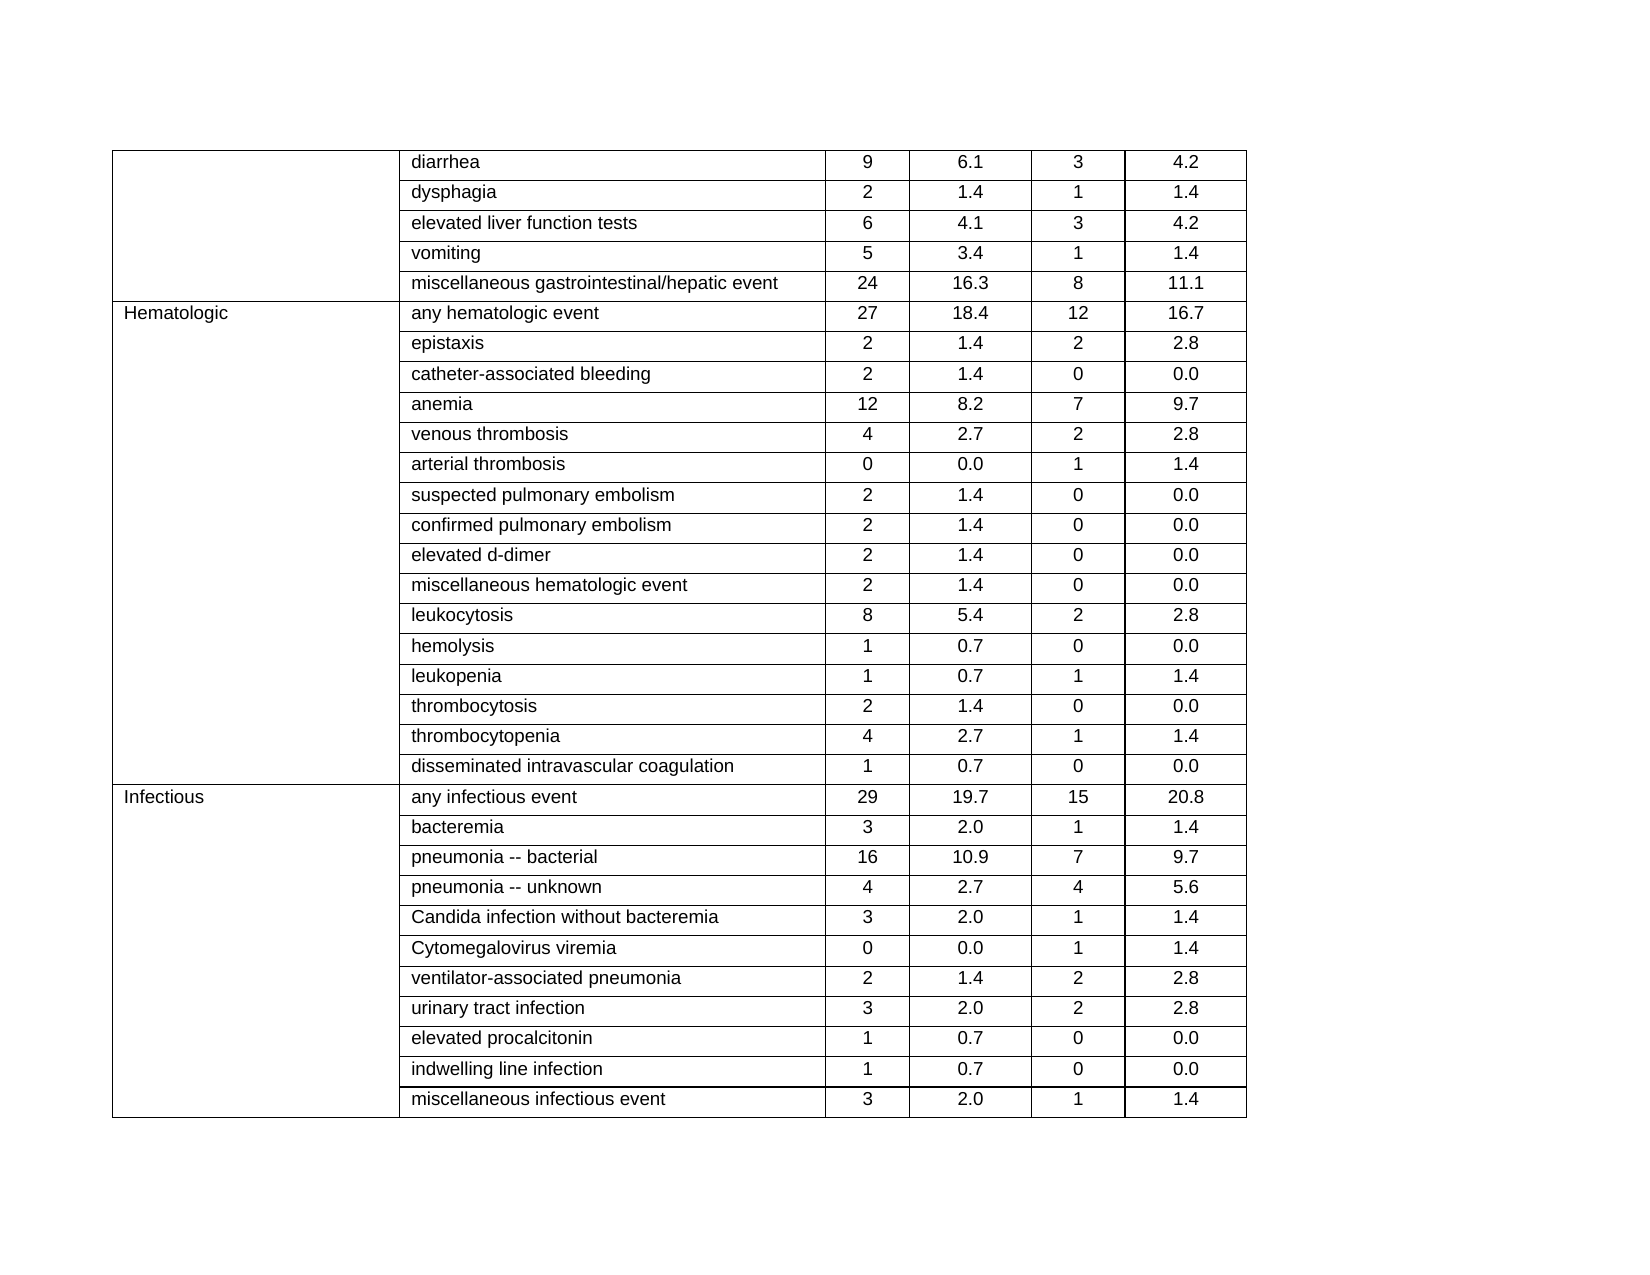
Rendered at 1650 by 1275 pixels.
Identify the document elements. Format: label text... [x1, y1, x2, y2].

table_cell 9.7 [1126, 393, 1246, 422]
table_cell 0.0 [910, 453, 1031, 482]
table_cell 0 [1032, 634, 1124, 663]
table_cell 0.0 [910, 936, 1031, 966]
table_cell 1.4 [910, 181, 1031, 210]
table_cell 8 [1032, 272, 1124, 301]
table_cell 12 [826, 393, 909, 422]
table_cell 9.7 [1126, 846, 1246, 875]
table_cell 2 [1032, 997, 1124, 1026]
table_cell leukopenia [400, 665, 825, 694]
table_cell 2 [1032, 332, 1124, 361]
table_cell thrombocytopenia [400, 725, 825, 754]
table_cell 0.0 [1126, 634, 1246, 663]
table_cell pneumonia -- bacterial [400, 846, 825, 875]
table_cell anemia [400, 393, 825, 422]
table_cell 3 [826, 906, 909, 935]
table_cell 2.0 [910, 997, 1031, 1026]
table_cell 18.4 [910, 302, 1031, 331]
table_cell 2 [826, 181, 909, 210]
table_cell 2 [826, 574, 909, 603]
table_cell 1.4 [910, 514, 1031, 543]
table_cell 5 [826, 242, 909, 271]
table_cell 2.7 [910, 876, 1031, 905]
table_cell 0.0 [1126, 755, 1246, 784]
table_cell miscellaneous infectious event [400, 1088, 825, 1117]
table_cell 1 [1032, 725, 1124, 754]
table_cell confirmed pulmonary embolism [400, 514, 825, 543]
table_cell 2.8 [1126, 604, 1246, 633]
table_cell 29 [826, 785, 909, 814]
table_cell 1.4 [1126, 242, 1246, 271]
table_cell Infectious [113, 785, 399, 1117]
table_cell 0 [826, 453, 909, 482]
table_cell 2 [1032, 604, 1124, 633]
table_cell 2.7 [910, 423, 1031, 452]
table_cell 1 [826, 1027, 909, 1056]
table_cell arterial thrombosis [400, 453, 825, 482]
table_cell pneumonia -- unknown [400, 876, 825, 905]
table_cell 2 [826, 332, 909, 361]
table_cell 19.7 [910, 785, 1031, 814]
table_cell 2.0 [910, 906, 1031, 935]
table_cell 1 [1032, 181, 1124, 210]
table_cell 1 [826, 755, 909, 784]
table_cell bacteremia [400, 816, 825, 845]
table_cell 0.0 [1126, 1057, 1246, 1086]
table_cell miscellaneous hematologic event [400, 574, 825, 603]
table_cell 4 [826, 725, 909, 754]
table_cell 1 [1032, 242, 1124, 271]
table_cell 3 [826, 997, 909, 1026]
table_cell leukocytosis [400, 604, 825, 633]
table_cell 1 [1032, 665, 1124, 694]
table_cell 2 [826, 695, 909, 724]
table_cell 1 [826, 634, 909, 663]
table_cell 24 [826, 272, 909, 301]
table_cell 20.8 [1126, 785, 1246, 814]
table_cell 3.4 [910, 242, 1031, 271]
table_cell 1.4 [1126, 453, 1246, 482]
table_cell Candida infection without bacteremia [400, 906, 825, 935]
table_cell 0.0 [1126, 574, 1246, 603]
table_cell 1.4 [910, 332, 1031, 361]
table_cell 1 [826, 1057, 909, 1086]
table_cell 4.2 [1126, 151, 1246, 180]
table_cell 15 [1032, 785, 1124, 814]
table_cell 16 [826, 846, 909, 875]
table_cell 1.4 [910, 483, 1031, 512]
table_cell 1 [1032, 1088, 1124, 1117]
table_cell thrombocytosis [400, 695, 825, 724]
table_cell elevated liver function tests [400, 211, 825, 241]
table_cell 0.7 [910, 1027, 1031, 1056]
table_cell 0.7 [910, 665, 1031, 694]
table_cell 0.0 [1126, 514, 1246, 543]
table_cell 2.8 [1126, 997, 1246, 1026]
table_cell 11.1 [1126, 272, 1246, 301]
table_cell 16.7 [1126, 302, 1246, 331]
table_cell 0.0 [1126, 544, 1246, 573]
table_cell any infectious event [400, 785, 825, 814]
table_cell disseminated intravascular coagulation [400, 755, 825, 784]
table_cell 4 [1032, 876, 1124, 905]
table_cell 2 [826, 514, 909, 543]
table_cell 0 [1032, 544, 1124, 573]
table_cell 0.0 [1126, 695, 1246, 724]
table_cell 9 [826, 151, 909, 180]
table_cell 1.4 [910, 967, 1031, 996]
table_cell hemolysis [400, 634, 825, 663]
table_cell 1.4 [910, 362, 1031, 392]
table_cell 2 [826, 544, 909, 573]
table_cell diarrhea [400, 151, 825, 180]
table_cell indwelling line infection [400, 1057, 825, 1086]
table_cell 2.0 [910, 1088, 1031, 1117]
table_cell 6 [826, 211, 909, 241]
table_cell 2.7 [910, 725, 1031, 754]
table_cell 0 [1032, 1027, 1124, 1056]
table_cell elevated procalcitonin [400, 1027, 825, 1056]
table_cell 0 [1032, 1057, 1124, 1086]
table_cell 3 [826, 816, 909, 845]
table_cell 1 [1032, 936, 1124, 966]
table_cell 3 [1032, 151, 1124, 180]
table_cell miscellaneous gastrointestinal/hepatic event [400, 272, 825, 301]
table_cell 1.4 [1126, 725, 1246, 754]
table_cell venous thrombosis [400, 423, 825, 452]
table_cell 0 [826, 936, 909, 966]
table_cell 1 [1032, 816, 1124, 845]
table_cell 2 [1032, 967, 1124, 996]
table_cell suspected pulmonary embolism [400, 483, 825, 512]
table_cell 4.2 [1126, 211, 1246, 241]
table_cell 1 [826, 665, 909, 694]
table_cell 5.4 [910, 604, 1031, 633]
table_cell 1 [1032, 906, 1124, 935]
table_cell 6.1 [910, 151, 1031, 180]
table_cell Hematologic [113, 302, 399, 784]
table_cell urinary tract infection [400, 997, 825, 1026]
table_cell 1.4 [910, 695, 1031, 724]
table_cell ventilator-associated pneumonia [400, 967, 825, 996]
table_cell epistaxis [400, 332, 825, 361]
table_cell 2 [826, 967, 909, 996]
table_cell 2 [826, 362, 909, 392]
table_cell 0 [1032, 755, 1124, 784]
table_cell 0.0 [1126, 1027, 1246, 1056]
table_cell 27 [826, 302, 909, 331]
table_cell 1.4 [1126, 816, 1246, 845]
table_cell 0.7 [910, 634, 1031, 663]
table_cell 2.0 [910, 816, 1031, 845]
table_cell any hematologic event [400, 302, 825, 331]
table_cell 4 [826, 876, 909, 905]
table_cell 0 [1032, 695, 1124, 724]
table_cell 4.1 [910, 211, 1031, 241]
table_cell 2 [826, 483, 909, 512]
table_cell 1.4 [910, 544, 1031, 573]
table_cell 16.3 [910, 272, 1031, 301]
table_cell 1.4 [1126, 665, 1246, 694]
table_cell 2.8 [1126, 423, 1246, 452]
table_cell 2 [1032, 423, 1124, 452]
table_cell 0 [1032, 362, 1124, 392]
table_cell 2.8 [1126, 332, 1246, 361]
table_cell 0 [1032, 483, 1124, 512]
table_cell 4 [826, 423, 909, 452]
table_cell 0.7 [910, 1057, 1031, 1086]
table_cell 10.9 [910, 846, 1031, 875]
table_cell 1.4 [1126, 936, 1246, 966]
table_cell 7 [1032, 846, 1124, 875]
table_cell elevated d-dimer [400, 544, 825, 573]
table_cell Cytomegalovirus viremia [400, 936, 825, 966]
table_cell 1.4 [1126, 906, 1246, 935]
table_cell 1.4 [1126, 1088, 1246, 1117]
table_cell 1.4 [1126, 181, 1246, 210]
table_cell 2.8 [1126, 967, 1246, 996]
table_cell 8.2 [910, 393, 1031, 422]
table_cell 1.4 [910, 574, 1031, 603]
table_cell 3 [826, 1088, 909, 1117]
table_cell 12 [1032, 302, 1124, 331]
table_cell 1 [1032, 453, 1124, 482]
table_cell dysphagia [400, 181, 825, 210]
table_cell 8 [826, 604, 909, 633]
table_cell 0 [1032, 514, 1124, 543]
table_cell 7 [1032, 393, 1124, 422]
table_cell vomiting [400, 242, 825, 271]
table_cell 5.6 [1126, 876, 1246, 905]
table_cell 3 [1032, 211, 1124, 241]
table_cell 0.7 [910, 755, 1031, 784]
table_cell 0 [1032, 574, 1124, 603]
table_cell catheter-associated bleeding [400, 362, 825, 392]
table_cell 0.0 [1126, 483, 1246, 512]
table_cell 0.0 [1126, 362, 1246, 392]
